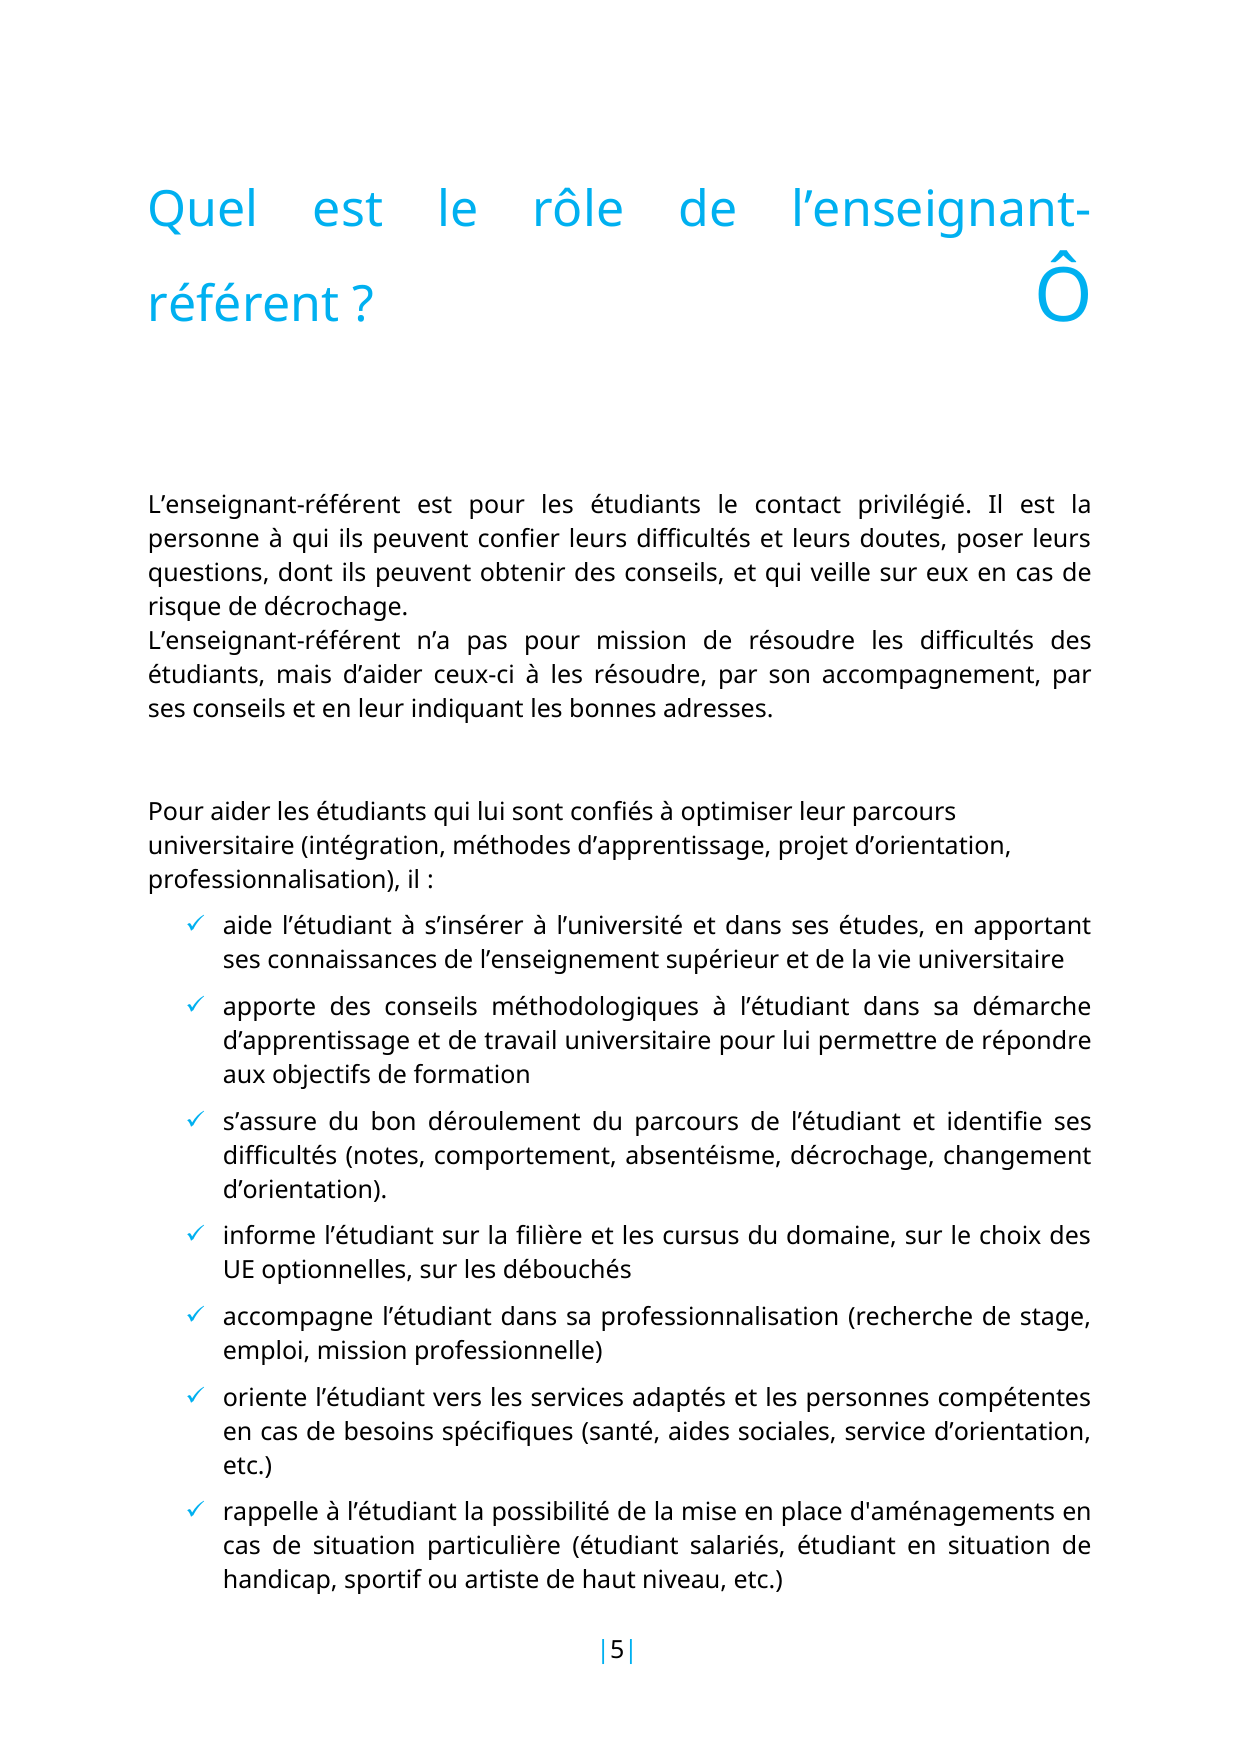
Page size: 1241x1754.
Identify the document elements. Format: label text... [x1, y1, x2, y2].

subtitle oriente l’étudiant vers les services adaptés et les personnes compétentes en cas de besoins spécifiques (santé, aides sociales, service d’orientation, etc.) [185, 1379, 1092, 1481]
subtitle accompagne l’étudiant dans sa professionnalisation (recherche de stage, emploi, mission professionnelle) [185, 1299, 1092, 1367]
subtitle apporte des conseils méthodologiques à l’étudiant dans sa démarche d’apprentissage et de travail universitaire pour lui permettre de répondre aux objectifs de formation [185, 989, 1092, 1091]
subtitle s’assure du bon déroulement du parcours de l’étudiant et identifie ses difficultés (notes, comportement, absentéisme, décrochage, changement d’orientation). [185, 1103, 1092, 1206]
text L’enseignant-référent n’a pas pour mission de résoudre les difficultés des étudiants, mais d’aider ceux-ci à les résoudre, par son accompagnement, par ses conseils et en leur indiquant les bonnes adresses. [148, 623, 1093, 725]
text Pour aider les étudiants qui lui sont confiés à optimiser leur parcours universitaire (intégration, méthodes d’apprentissage, projet d’orientation, professionnalisation), il : [148, 793, 1092, 896]
subtitle aide l’étudiant à s’insérer à l’université et dans ses études, en apportant ses connaissances de l’enseignement supérieur et de la vie universitaire [185, 908, 1092, 976]
subtitle Quel est le rôle de l’enseignant-référent ? Ô [148, 173, 1092, 343]
subtitle rappelle à l’étudiant la possibilité de la mise en place d'aménagements en cas de situation particulière (étudiant salariés, étudiant en situation de handicap, sportif ou artiste de haut niveau, etc.) [185, 1494, 1092, 1596]
text L’enseignant-référent est pour les étudiants le contact privilégié. Il est la personne à qui ils peuvent confier leurs difficultés et leurs doutes, poser leurs questions, dont ils peuvent obtenir des conseils, et qui veille sur eux en cas de risque de décrochage. [148, 487, 1093, 623]
subtitle informe l’étudiant sur la filière et les cursus du domaine, sur le choix des UE optionnelles, sur les débouchés [185, 1218, 1092, 1286]
